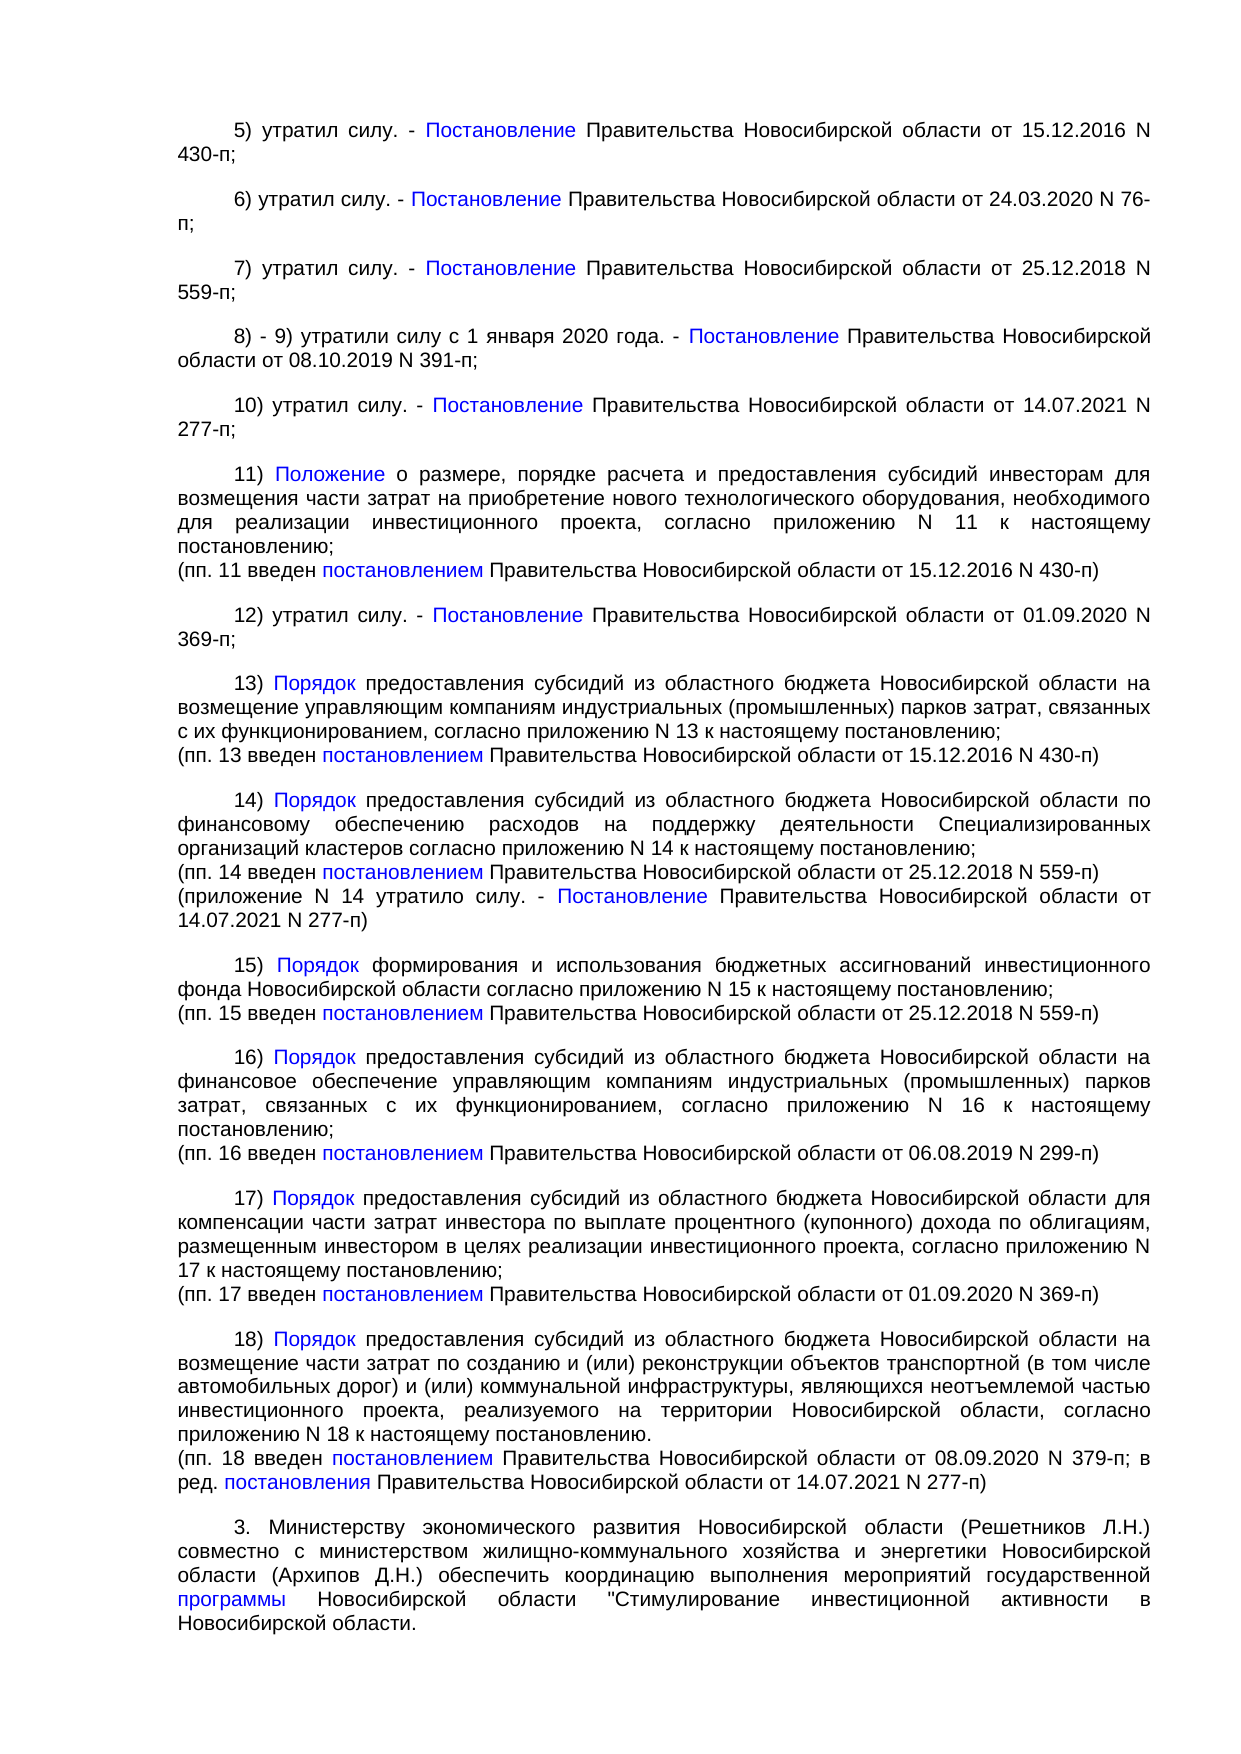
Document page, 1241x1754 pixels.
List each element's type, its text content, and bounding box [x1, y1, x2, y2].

text 6) утратил силу. - Постановление Правительства Новосибирской области от 24.03.2020 N 76-п; [177, 187, 1152, 235]
text 3. Министерству экономического развития Новосибирской области (Решетников Л.Н.) совместно с министерством жилищно-коммунального хозяйства и энергетики Новосибирской области (Архипов Д.Н.) обеспечить координацию выполнения мероприятий государственной программы Новосибирской области "Стимулирование инвестиционной активности в Новосибирской области. [177, 1515, 1152, 1635]
text 8) - 9) утратили силу с 1 января 2020 года. - Постановление Правительства Новосибирской области от 08.10.2019 N 391-п; [177, 324, 1152, 372]
text (пп. 15 введен постановлением Правительства Новосибирской области от 25.12.2018 N 559-п) [177, 1000, 1152, 1024]
text 7) утратил силу. - Постановление Правительства Новосибирской области от 25.12.2018 N 559-п; [177, 256, 1152, 303]
text 18) Порядок предоставления субсидий из областного бюджета Новосибирской области на возмещение части затрат по созданию и (или) реконструкции объектов транспортной (в том числе автомобильных дорог) и (или) коммунальной инфраструктуры, являющихся неотъемлемой частью инвестиционного проекта, реализуемого на территории Новосибирской области, согласно приложению N 18 к настоящему постановлению. [177, 1326, 1152, 1446]
text 10) утратил силу. - Постановление Правительства Новосибирской области от 14.07.2021 N 277-п; [177, 393, 1152, 441]
text (пп. 16 введен постановлением Правительства Новосибирской области от 06.08.2019 N 299-п) [177, 1141, 1152, 1165]
text (приложение N 14 утратило силу. - Постановление Правительства Новосибирской области от 14.07.2021 N 277-п) [177, 884, 1152, 932]
text 15) Порядок формирования и использования бюджетных ассигнований инвестиционного фонда Новосибирской области согласно приложению N 15 к настоящему постановлению; [177, 952, 1152, 1000]
text 17) Порядок предоставления субсидий из областного бюджета Новосибирской области для компенсации части затрат инвестора по выплате процентного (купонного) дохода по облигациям, размещенным инвестором в целях реализации инвестиционного проекта, согласно приложению N 17 к настоящему постановлению; [177, 1186, 1152, 1282]
text (пп. 11 введен постановлением Правительства Новосибирской области от 15.12.2016 N 430-п) [177, 558, 1152, 582]
text 5) утратил силу. - Постановление Правительства Новосибирской области от 15.12.2016 N 430-п; [177, 118, 1152, 166]
text 12) утратил силу. - Постановление Правительства Новосибирской области от 01.09.2020 N 369-п; [177, 602, 1152, 650]
text 16) Порядок предоставления субсидий из областного бюджета Новосибирской области на финансовое обеспечение управляющим компаниям индустриальных (промышленных) парков затрат, связанных с их функционированием, согласно приложению N 16 к настоящему постановлению; [177, 1045, 1152, 1141]
text (пп. 17 введен постановлением Правительства Новосибирской области от 01.09.2020 N 369-п) [177, 1282, 1152, 1306]
text (пп. 18 введен постановлением Правительства Новосибирской области от 08.09.2020 N 379-п; в ред. постановления Правительства Новосибирской области от 14.07.2021 N 277-п) [177, 1446, 1152, 1494]
text (пп. 14 введен постановлением Правительства Новосибирской области от 25.12.2018 N 559-п) [177, 860, 1152, 884]
text 14) Порядок предоставления субсидий из областного бюджета Новосибирской области по финансовому обеспечению расходов на поддержку деятельности Специализированных организаций кластеров согласно приложению N 14 к настоящему постановлению; [177, 788, 1152, 860]
text (пп. 13 введен постановлением Правительства Новосибирской области от 15.12.2016 N 430-п) [177, 743, 1152, 767]
text 11) Положение о размере, порядке расчета и предоставления субсидий инвесторам для возмещения части затрат на приобретение нового технологического оборудования, необходимого для реализации инвестиционного проекта, согласно приложению N 11 к настоящему постановлению; [177, 462, 1152, 558]
text 13) Порядок предоставления субсидий из областного бюджета Новосибирской области на возмещение управляющим компаниям индустриальных (промышленных) парков затрат, связанных с их функционированием, согласно приложению N 13 к настоящему постановлению; [177, 671, 1152, 743]
